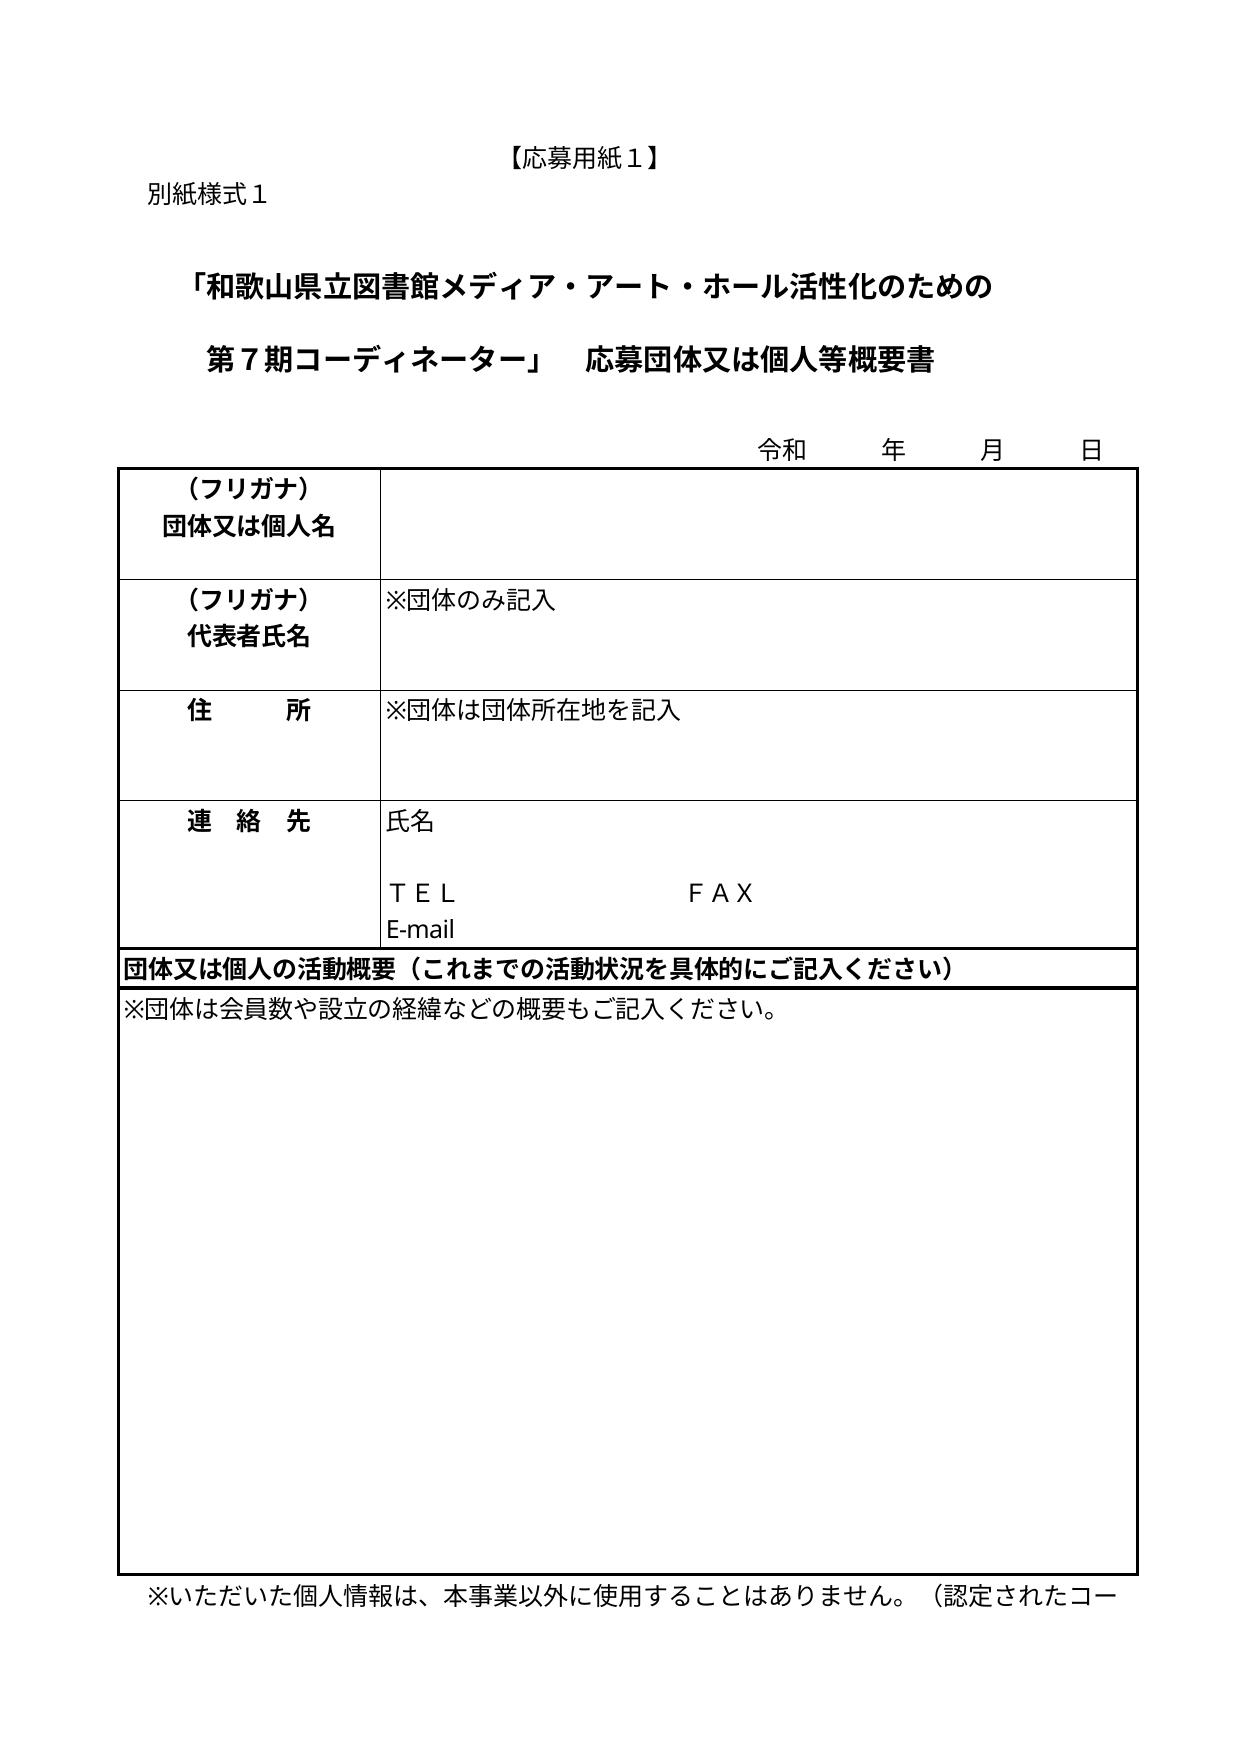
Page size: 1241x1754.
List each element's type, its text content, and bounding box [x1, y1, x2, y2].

table_header （フリガナ） 団体又は個人名 [120, 470, 380, 579]
text 令和 年 月 日 [148, 430, 1104, 467]
table_cell 団体又は個人の活動概要（これまでの活動状況を具体的にご記入ください） [120, 950, 1136, 986]
table_cell 連 絡 先 [120, 801, 380, 947]
table_cell （フリガナ） 代表者氏名 [120, 580, 380, 689]
text ※いただいた個人情報は、本事業以外に使用することはありません。（認定されたコー [148, 1576, 1137, 1612]
table_cell ※団体のみ記入 [381, 580, 1136, 689]
text 「和歌山県立図書館メディア・アート・ホール活性化のための [148, 248, 1104, 321]
table_cell ※団体は会員数や設立の経緯などの概要もご記入ください。 [120, 990, 1136, 1573]
text 【応募用紙１】 [148, 138, 1104, 175]
table_header [381, 470, 1136, 579]
table_cell 氏名 ＴＥＬ ＦＡＸ E-mail [381, 801, 1136, 947]
table_cell ※団体は団体所在地を記入 [381, 691, 1136, 800]
text 第７期コーディネーター」 応募団体又は個人等概要書 [148, 321, 1104, 394]
text 別紙様式１ [148, 175, 1104, 211]
table_cell 住 所 [120, 691, 380, 800]
